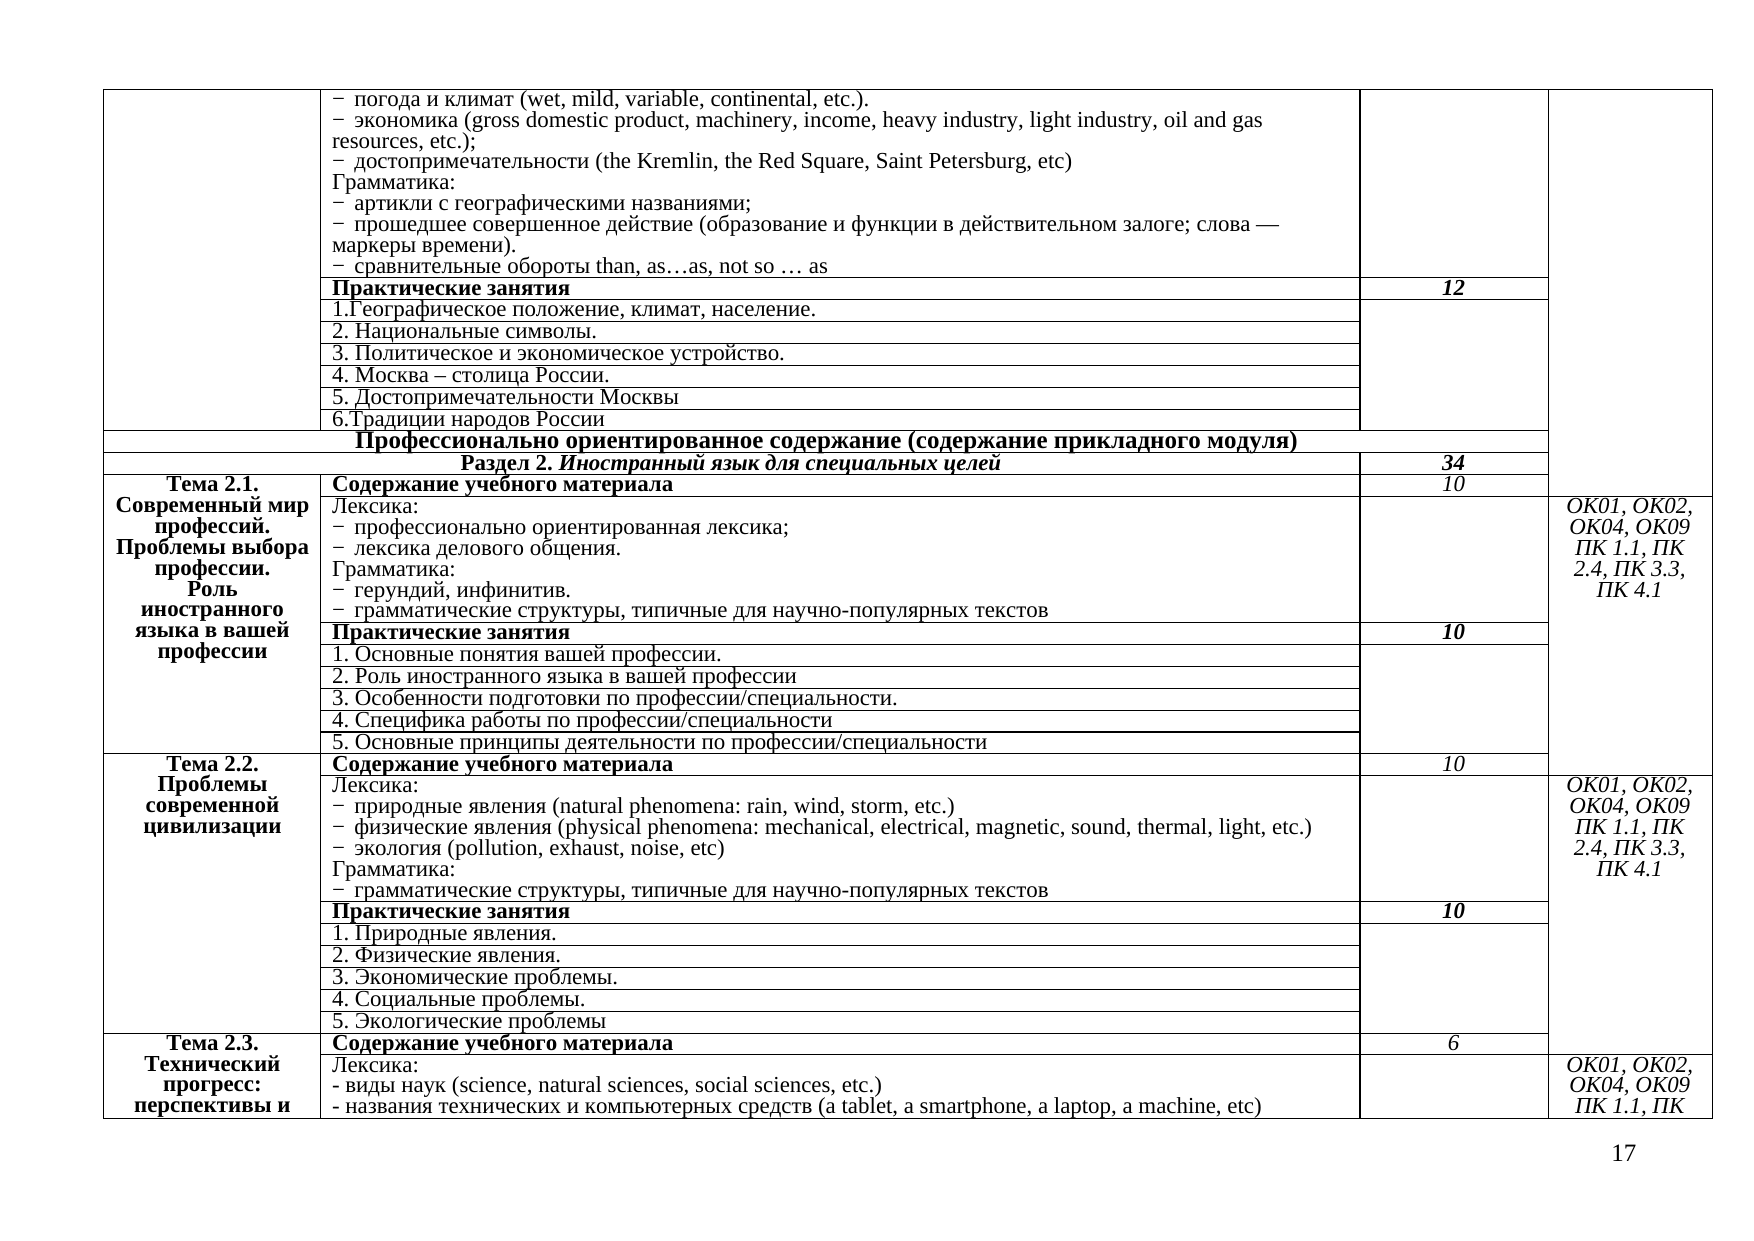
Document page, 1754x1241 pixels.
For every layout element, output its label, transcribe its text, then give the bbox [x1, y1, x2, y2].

table_cell Тема 2.2. Проблемы современной цивилизации [104, 754, 320, 1032]
table_cell Профессионально ориентированное содержание (содержание прикладного модуля) [911, 431, 1293, 452]
table_cell 3. Экономические проблемы. [321, 968, 1359, 989]
table_cell [1361, 645, 1548, 753]
table_cell Раздел 2. Иностранный язык для специальных целей [104, 453, 1359, 474]
table_cell 5. Основные принципы деятельности по профессии/специальности [321, 733, 773, 753]
table_cell Профессионально ориентированное содержание (содержание прикладного модуля) [104, 431, 408, 452]
table_cell 6 [1361, 1034, 1548, 1054]
table_cell 5. Экологические проблемы [321, 1012, 1359, 1032]
table_cell 1. Основные понятия вашей профессии. [654, 645, 1359, 666]
table_cell 10 [1361, 623, 1548, 644]
table_cell Содержание учебного материала [321, 1034, 1359, 1054]
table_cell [321, 1055, 1359, 1118]
table_cell Профессионально ориентированное содержание (содержание прикладного модуля) [411, 431, 913, 452]
table_cell 3. Особенности подготовки по профессии/специальности. [679, 689, 1359, 709]
table_cell 4. Социальные проблемы. [321, 990, 1359, 1011]
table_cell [1549, 90, 1712, 496]
table_cell [1361, 300, 1548, 430]
table_cell 5. Основные принципы деятельности по профессии/специальности [774, 733, 1359, 753]
table_cell [1361, 1055, 1548, 1118]
table_cell 10 [1361, 902, 1548, 923]
table_cell 4. Специфика работы по профессии/специальности [424, 711, 618, 731]
table_cell 2. Физические явления. [321, 946, 1359, 967]
table_cell [1361, 924, 1548, 1032]
table_cell Содержание учебного материала [321, 475, 1359, 496]
table_cell 3. Особенности подготовки по профессии/специальности. [321, 689, 678, 709]
table_cell 10 [1361, 475, 1548, 496]
table_cell 5. Достопримечательности Москвы [321, 388, 1359, 408]
table_cell 4. Специфика работы по профессии/специальности [619, 711, 1359, 731]
table_cell 2. Роль иностранного языка в вашей профессии [321, 667, 734, 688]
table_cell 2. Национальные символы. [321, 322, 1359, 343]
table_cell Профессионально ориентированное содержание (содержание прикладного модуля) [1291, 431, 1548, 452]
table_cell 6.Традиции народов России [321, 410, 1359, 430]
table_cell 12 [1361, 278, 1548, 299]
table_cell [1361, 776, 1548, 901]
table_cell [321, 90, 1359, 277]
table_cell Практические занятия [321, 278, 1359, 299]
table_cell Содержание учебного материала [321, 754, 1359, 775]
table_cell 1. Природные явления. [321, 924, 1359, 945]
table_cell 2. Роль иностранного языка в вашей профессии [735, 667, 1359, 688]
table_cell 34 [1361, 453, 1548, 474]
table_cell ОК01, ОК02, ОК04, ОК09 ПК 1.1, ПК 2.4, ПК 3.3, ПК 4.1 [1549, 776, 1712, 1054]
table_cell ОК01, ОК02, ОК04, ОК09 ПК 1.1, ПК 2.4, ПК 3.3, ПК 4.1 [1549, 497, 1712, 775]
table_cell 1. Основные понятия вашей профессии. [321, 645, 653, 666]
table_cell Тема 2.3. Технический прогресс: перспективы и последствия. Современные средства связи [104, 1034, 320, 1118]
table_cell Практические занятия [321, 902, 1359, 923]
table_cell Тема 2.1. Современный мир профессий. Проблемы выбора профессии. Роль иностранного языка в вашей профессии [104, 475, 320, 753]
table_cell 4. Москва – столица России. [321, 366, 1359, 387]
table_cell 3. Политическое и экономическое устройство. [321, 344, 1359, 365]
table_cell [1361, 497, 1548, 622]
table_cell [1549, 1055, 1712, 1118]
table_cell Практические занятия [321, 623, 1359, 644]
table_cell Лексика: − природные явления (natural phenomena: rain, wind, storm, etc.) − физические явления (physical phenomena: mechanical, electrical, magnetic, sound, thermal, light, etc.) − экология (pollution, exhaust, noise, etc) Грамматика: − грамматические структуры, типичные для научно-популярных текстов [321, 776, 1359, 901]
table_cell 10 [1361, 754, 1548, 775]
table_cell Лексика: − профессионально ориентированная лексика; − лексика делового общения. Грамматика: − герундий, инфинитив. − грамматические структуры, типичные для научно-популярных текстов [321, 497, 1359, 622]
table_cell [1361, 90, 1548, 277]
table_cell 1.Географическое положение, климат, население. [423, 300, 1359, 321]
